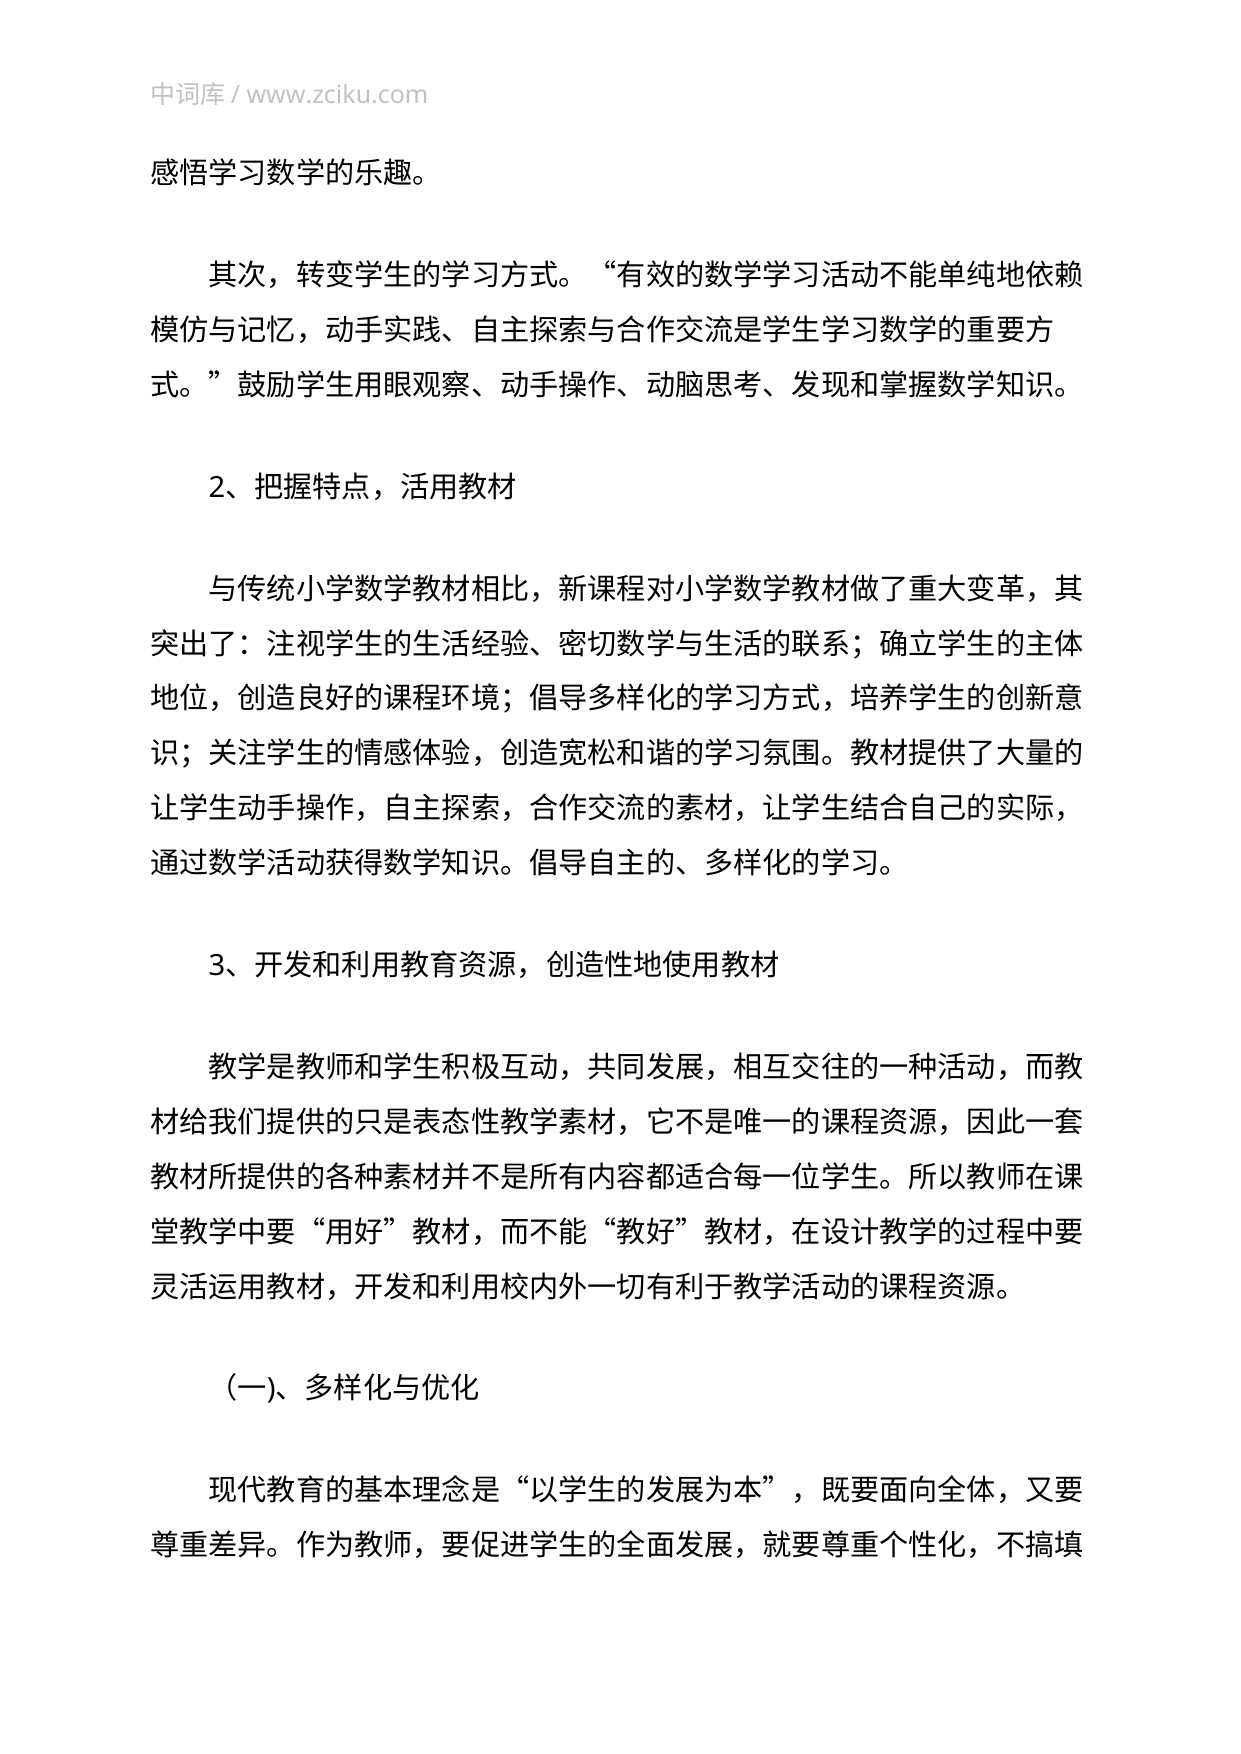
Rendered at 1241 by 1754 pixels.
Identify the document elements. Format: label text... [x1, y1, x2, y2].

text 3、开发和利用教育资源，创造性地使用教材 [150, 942, 1090, 984]
text 2、把握特点，活用教材 [150, 463, 1090, 506]
text 与传统小学数学教材相比，新课程对小学数学教材做了重大变革，其突出了：注视学生的生活经验、密切数学与生活的联系；确立学生的主体地位，创造良好的课程环境；倡导多样化的学习方式，培养学生的创新意识；关注学生的情感体验，创造宽松和谐的学习氛围。教材提供了大量的让学生动手操作，自主探索，合作交流的素材，让学生结合自己的实际，通过数学活动获得数学知识。倡导自主的、多样化的学习。 [150, 565, 1090, 882]
text 教学是教师和学生积极互动，共同发展，相互交往的一种活动，而教材给我们提供的只是表态性教学素材，它不是唯一的课程资源，因此一套教材所提供的各种素材并不是所有内容都适合每一位学生。所以教师在课堂教学中要“用好”教材，而不能“教好”教材，在设计教学的过程中要灵活运用教材，开发和利用校内外一切有利于教学活动的课程资源。 [150, 1043, 1090, 1305]
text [150, 1467, 1090, 1564]
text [150, 150, 1090, 192]
text （一)、多样化与优化 [150, 1365, 1090, 1407]
text 其次，转变学生的学习方式。“有效的数学学习活动不能单纯地依赖模仿与记忆，动手实践、自主探索与合作交流是学生学习数学的重要方式。”鼓励学生用眼观察、动手操作、动脑思考、发现和掌握数学知识。 [150, 252, 1090, 404]
